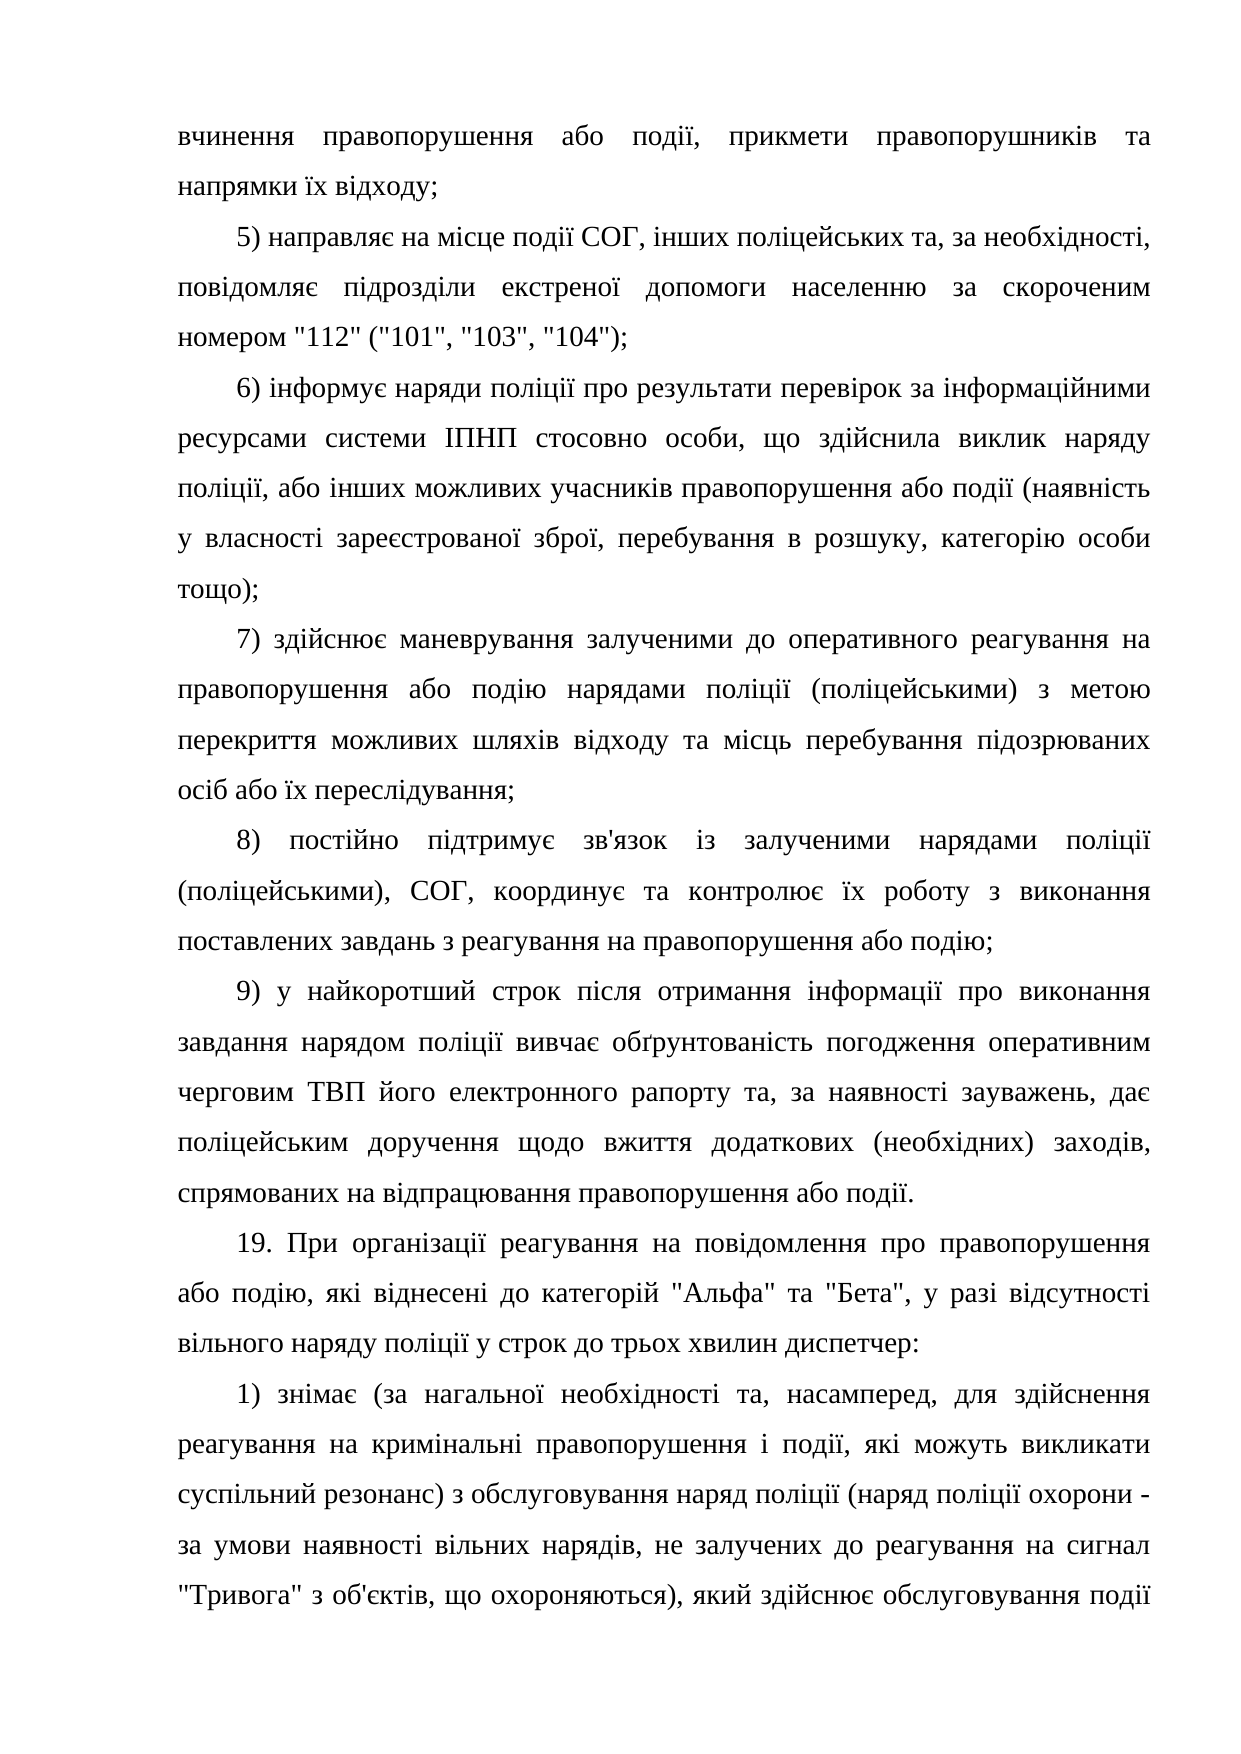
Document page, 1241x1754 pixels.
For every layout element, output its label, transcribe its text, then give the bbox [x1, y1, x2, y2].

text 6) інформує наряди поліції про результати перевірок за інформаційними ресурсами системи ІПНП стосовно особи, що здійснила виклик наряду поліції, або інших можливих учасників правопорушення або події (наявність у власності зареєстрованої зброї, перебування в розшуку, категорію особи тощо); [177, 370, 1152, 604]
text 19. При організації реагування на повідомлення про правопорушення або подію, які віднесені до категорій "Альфа" та "Бета", у разі відсутності вільного наряду поліції у строк до трьох хвилин диспетчер: [177, 1225, 1152, 1359]
text 7) здійснює маневрування залученими до оперативного реагування на правопорушення або подію нарядами поліції (поліцейськими) з метою перекриття можливих шляхів відходу та місць перебування підозрюваних осіб або їх переслідування; [177, 621, 1152, 806]
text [177, 1376, 1152, 1611]
text 8) постійно підтримує зв'язок із залученими нарядами поліції (поліцейськими), СОГ, координує та контролює їх роботу з виконання поставлених завдань з реагування на правопорушення або подію; [177, 822, 1152, 957]
text 5) направляє на місце події СОГ, інших поліцейських та, за необхідності, повідомляє підрозділи екстреної допомоги населенню за скороченим номером "112" ("101", "103", "104"); [177, 219, 1152, 353]
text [177, 118, 1152, 202]
text 9) у найкоротший строк після отримання інформації про виконання завдання нарядом поліції вивчає обґрунтованість погодження оперативним черговим ТВП його електронного рапорту та, за наявності зауважень, дає поліцейським доручення щодо вжиття додаткових (необхідних) заходів, спрямованих на відпрацювання правопорушення або події. [177, 973, 1152, 1208]
